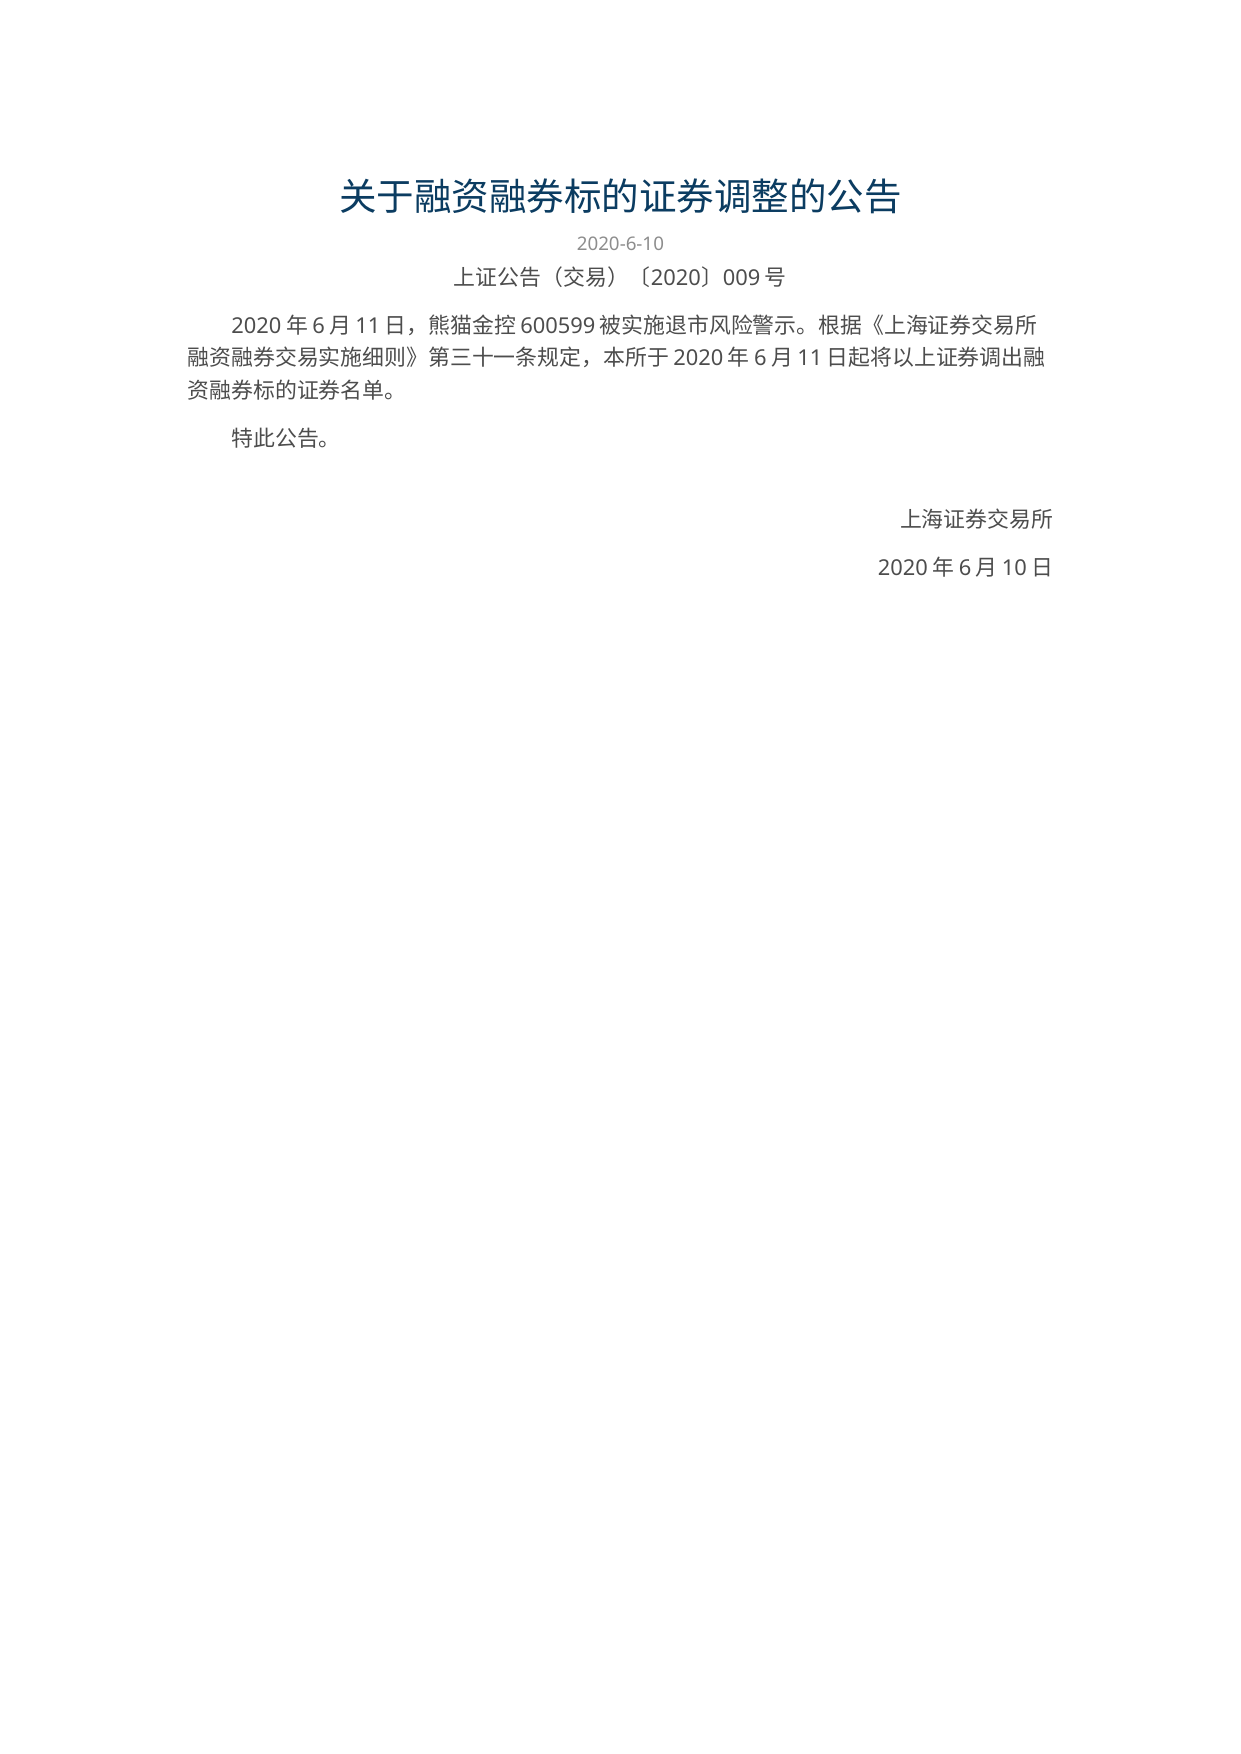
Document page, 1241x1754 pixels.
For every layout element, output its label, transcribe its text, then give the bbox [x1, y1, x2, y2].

text 2020年6月11日，熊猫金控600599被实施退市风险警示。根据《上海证券交易所融资融券交易实施细则》第三十一条规定，本所于2020年6月11日起将以上证券调出融资融券标的证券名单。 [187, 308, 1053, 405]
text 上海证券交易所 [187, 501, 1053, 534]
text 2020年6月10日 [187, 549, 1053, 582]
text 2020-6-10 [187, 227, 1053, 259]
text 特此公告。 [187, 421, 1053, 486]
text 上证公告（交易）〔2020〕009号 [187, 259, 1053, 292]
text 关于融资融券标的证券调整的公告 [187, 162, 1053, 227]
